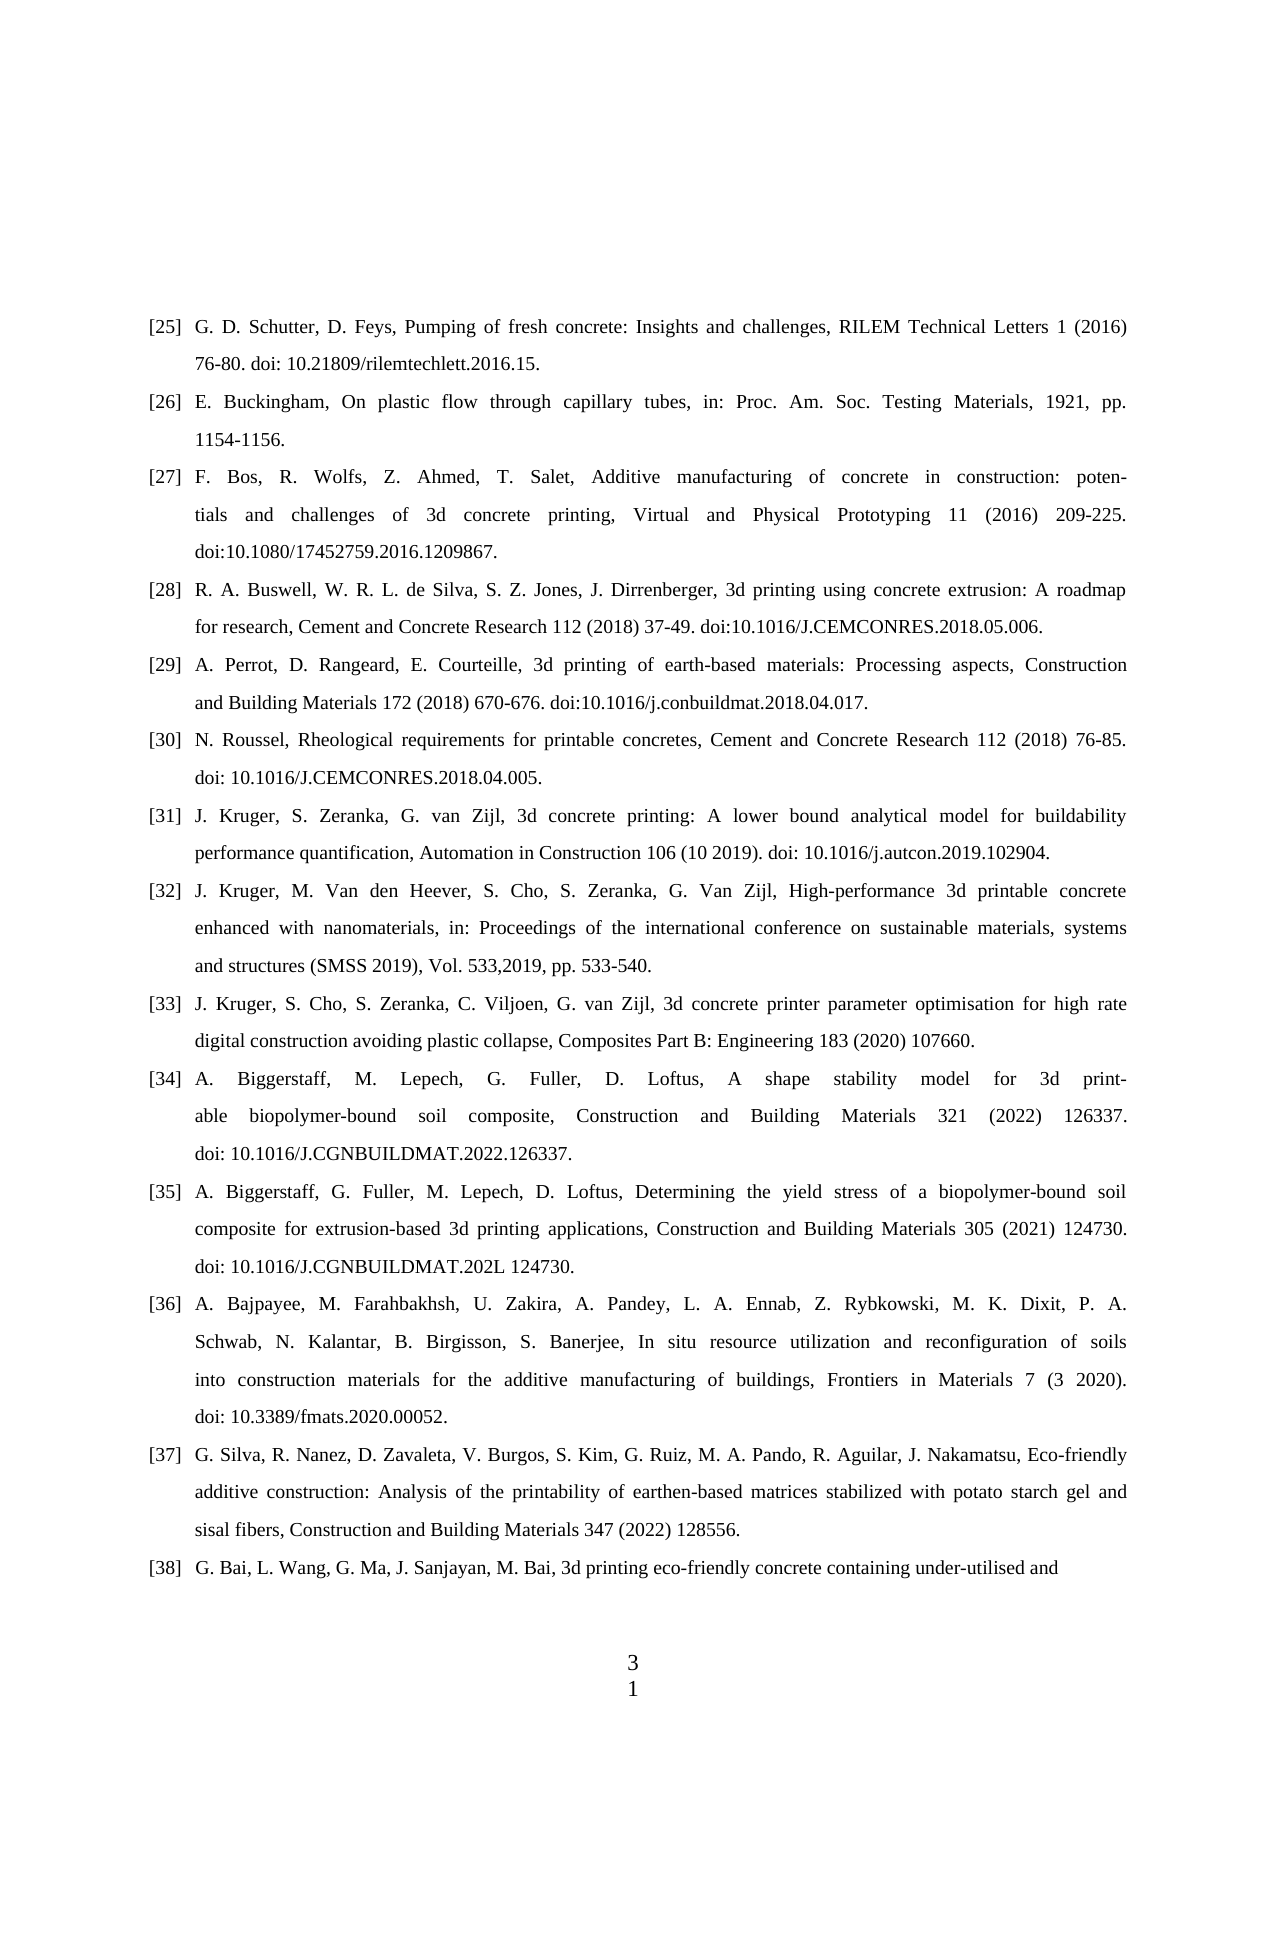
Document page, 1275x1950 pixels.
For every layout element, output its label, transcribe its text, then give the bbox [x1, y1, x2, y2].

list A. Perrot, D. Rangeard, E. Courteille, 3d printing of earth-based materials: Processing aspects, Construction and Building Materials 172 (2018) 670-676. doi:10.1016/j.conbuildmat.2018.04.017. [149, 653, 1128, 713]
list G. Silva, R. Nanez, D. Zavaleta, V. Burgos, S. Kim, G. Ruiz, M. A. Pando, R. Aguilar, J. Nakamatsu, Eco-friendly additive construction: Analysis of the printability of earthen-based matrices stabilized with potato starch gel and sisal fibers, Construction and Building Materials 347 (2022) 128556. [149, 1443, 1128, 1541]
list J. Kruger, S. Zeranka, G. van Zijl, 3d concrete printing: A lower bound analytical model for buildability performance quantification, Automation in Construction 106 (10 2019). doi: 10.1016/j.autcon.2019.102904. [149, 803, 1128, 864]
list F. Bos, R. Wolfs, Z. Ahmed, T. Salet, Additive manufacturing of concrete in construction: poten- tials and challenges of 3d concrete printing, Virtual and Physical Prototyping 11 (2016) 209-225. doi:10.1080/17452759.2016.1209867. [149, 465, 1128, 563]
list A. Bajpayee, M. Farahbakhsh, U. Zakira, A. Pandey, L. A. Ennab, Z. Rybkowski, M. K. Dixit, P. A. Schwab, N. Kalantar, B. Birgisson, S. Banerjee, In situ resource utilization and reconfiguration of soils into construction materials for the additive manufacturing of buildings, Frontiers in Materials 7 (3 2020). doi: 10.3389/fmats.2020.00052. [149, 1292, 1128, 1428]
list A. Biggerstaff, M. Lepech, G. Fuller, D. Loftus, A shape stability model for 3d print- able biopolymer-bound soil composite, Construction and Building Materials 321 (2022) 126337. doi: 10.1016/J.CGNBUILDMAT.2022.126337. [149, 1067, 1128, 1165]
list G. D. Schutter, D. Feys, Pumping of fresh concrete: Insights and challenges, RILEM Technical Letters 1 (2016) 76-80. doi: 10.21809/rilemtechlett.2016.15. [149, 315, 1128, 375]
list E. Buckingham, On plastic flow through capillary tubes, in: Proc. Am. Soc. Testing Materials, 1921, pp. 1154-1156. [149, 390, 1128, 450]
list J. Kruger, M. Van den Heever, S. Cho, S. Zeranka, G. Van Zijl, High-performance 3d printable concrete enhanced with nanomaterials, in: Proceedings of the international conference on sustainable materials, systems and structures (SMSS 2019), Vol. 533,2019, pp. 533-540. [149, 879, 1128, 977]
list A. Biggerstaff, G. Fuller, M. Lepech, D. Loftus, Determining the yield stress of a biopolymer-bound soil composite for extrusion-based 3d printing applications, Construction and Building Materials 305 (2021) 124730. doi: 10.1016/J.CGNBUILDMAT.202L 124730. [149, 1179, 1128, 1278]
list R. A. Buswell, W. R. L. de Silva, S. Z. Jones, J. Dirrenberger, 3d printing using concrete extrusion: A roadmap for research, Cement and Concrete Research 112 (2018) 37-49. doi:10.1016/J.CEMCONRES.2018.05.006. [149, 578, 1128, 638]
list G. Bai, L. Wang, G. Ma, J. Sanjayan, M. Bai, 3d printing eco-friendly concrete containing under-utilised and [109, 1556, 1128, 1578]
list N. Roussel, Rheological requirements for printable concretes, Cement and Concrete Research 112 (2018) 76-85. doi: 10.1016/J.CEMCONRES.2018.04.005. [149, 728, 1128, 789]
list J. Kruger, S. Cho, S. Zeranka, C. Viljoen, G. van Zijl, 3d concrete printer parameter optimisation for high rate digital construction avoiding plastic collapse, Composites Part B: Engineering 183 (2020) 107660. [149, 992, 1128, 1052]
